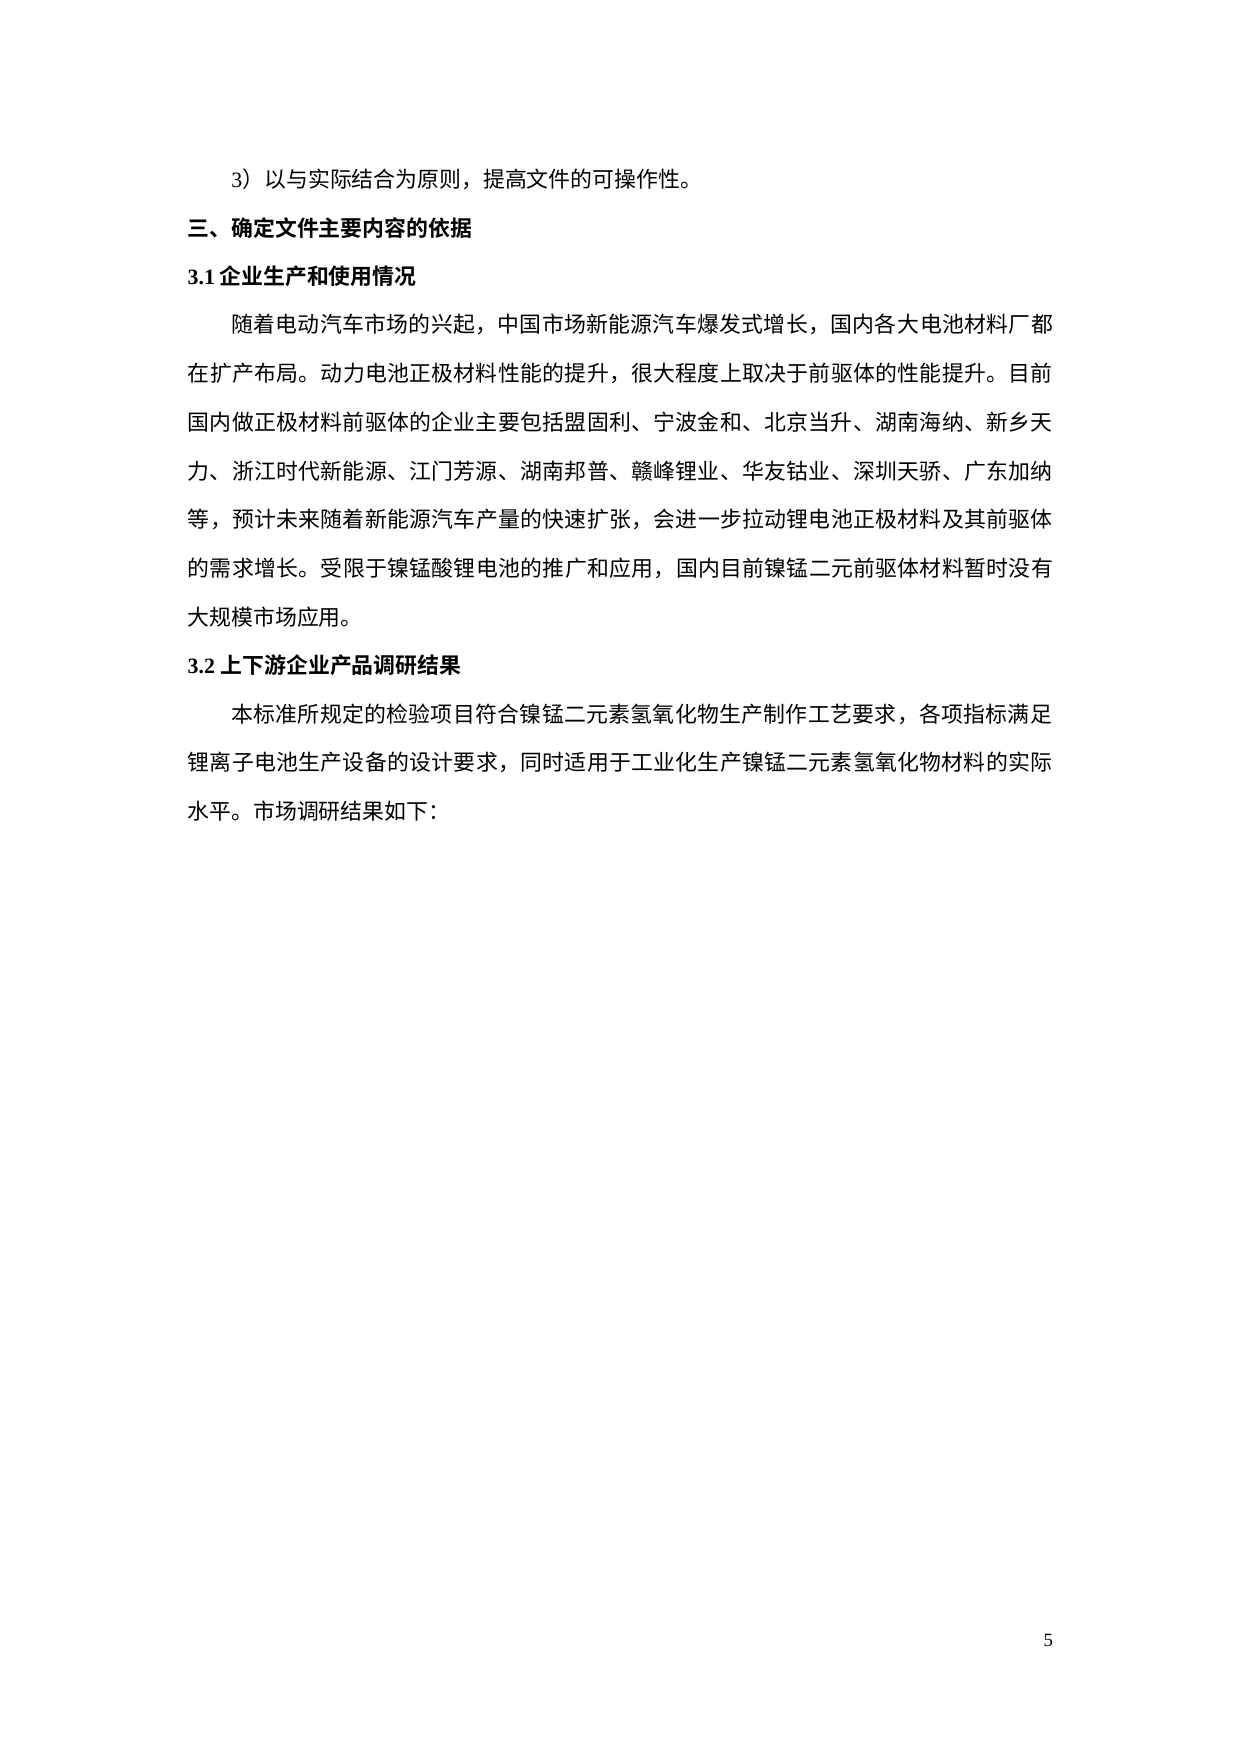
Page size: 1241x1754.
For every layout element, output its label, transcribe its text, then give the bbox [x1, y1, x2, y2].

list 以与实际结合为原则，提高文件的可操作性。 [187, 162, 1053, 194]
text 本标准所规定的检验项目符合镍锰二元素氢氧化物生产制作工艺要求，各项指标满足锂离子电池生产设备的设计要求，同时适用于工业化生产镍锰二元素氢氧化物材料的实际水平。市场调研结果如下： [187, 696, 1053, 826]
text 3.1企业生产和使用情况 [187, 259, 1053, 291]
text 三、确定文件主要内容的依据 [187, 210, 1053, 243]
text 3.2 上下游企业产品调研结果 [187, 648, 1053, 680]
text 随着电动汽车市场的兴起，中国市场新能源汽车爆发式增长，国内各大电池材料厂都在扩产布局。动力电池正极材料性能的提升，很大程度上取决于前驱体的性能提升。目前国内做正极材料前驱体的企业主要包括盟固利、宁波金和、北京当升、湖南海纳、新乡天力、浙江时代新能源、江门芳源、湖南邦普、赣峰锂业、华友钴业、深圳天骄、广东加纳等，预计未来随着新能源汽车产量的快速扩张，会进一步拉动锂电池正极材料及其前驱体的需求增长。受限于镍锰酸锂电池的推广和应用，国内目前镍锰二元前驱体材料暂时没有大规模市场应用。 [187, 307, 1053, 632]
